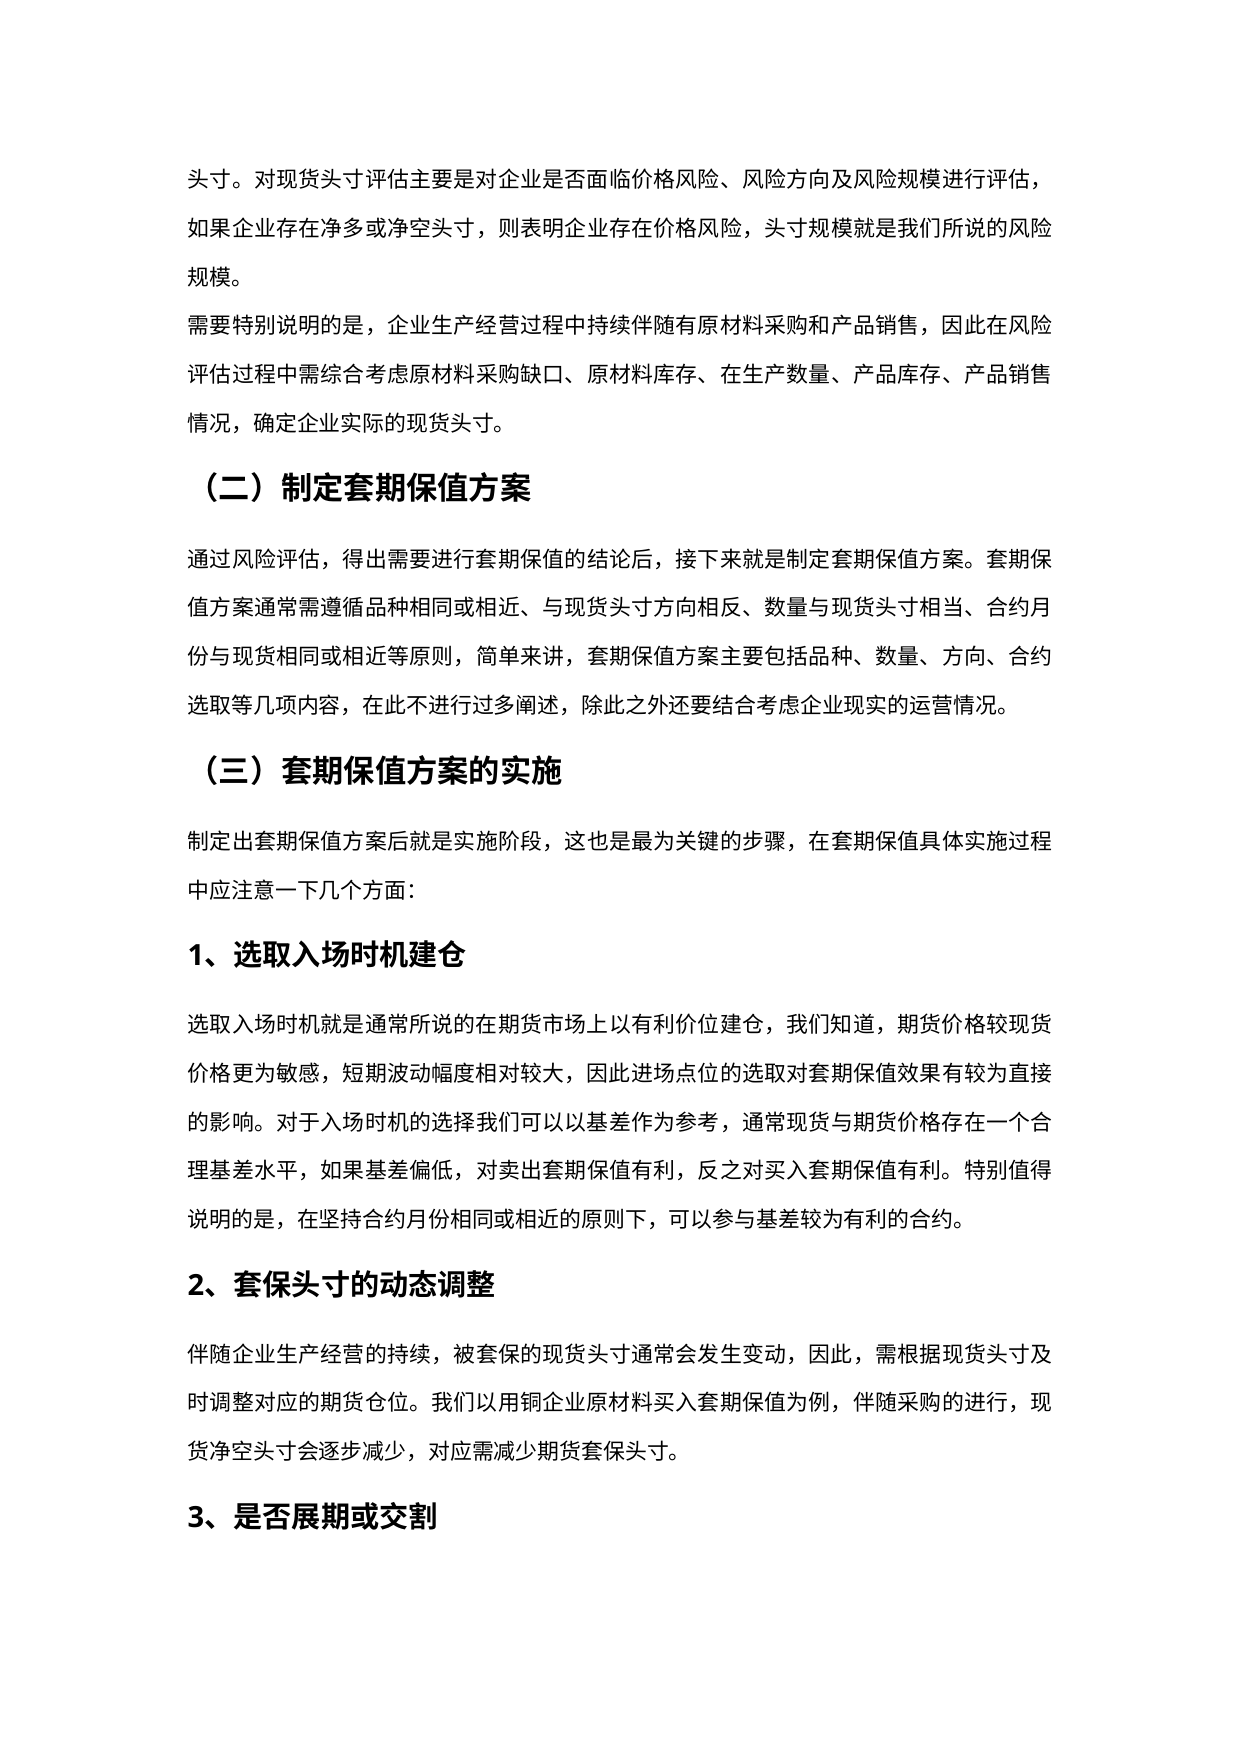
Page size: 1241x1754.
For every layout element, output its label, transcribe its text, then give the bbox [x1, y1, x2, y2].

text （三）套期保值方案的实施 [187, 736, 1053, 801]
text 需要特别说明的是，企业生产经营过程中持续伴随有原材料采购和产品销售，因此在风险评估过程中需综合考虑原材料采购缺口、原材料库存、在生产数量、产品库存、产品销售情况，确定企业实际的现货头寸。 [187, 308, 1053, 438]
text 1、选取入场时机建仓 [187, 921, 1053, 986]
text 选取入场时机就是通常所说的在期货市场上以有利价位建仓，我们知道，期货价格较现货价格更为敏感，短期波动幅度相对较大，因此进场点位的选取对套期保值效果有较为直接的影响。对于入场时机的选择我们可以以基差作为参考，通常现货与期货价格存在一个合理基差水平，如果基差偏低，对卖出套期保值有利，反之对买入套期保值有利。特别值得说明的是，在坚持合约月份相同或相近的原则下，可以参与基差较为有利的合约。 [187, 1007, 1053, 1234]
text 3、是否展期或交割 [187, 1482, 1053, 1547]
text 通过风险评估，得出需要进行套期保值的结论后，接下来就是制定套期保值方案。套期保值方案通常需遵循品种相同或相近、与现货头寸方向相反、数量与现货头寸相当、合约月份与现货相同或相近等原则，简单来讲，套期保值方案主要包括品种、数量、方向、合约选取等几项内容，在此不进行过多阐述，除此之外还要结合考虑企业现实的运营情况。 [187, 541, 1053, 720]
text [187, 162, 1053, 292]
text 制定出套期保值方案后就是实施阶段，这也是最为关键的步骤，在套期保值具体实施过程中应注意一下几个方面： [187, 823, 1053, 905]
text 伴随企业生产经营的持续，被套保的现货头寸通常会发生变动，因此，需根据现货头寸及时调整对应的期货仓位。我们以用铜企业原材料买入套期保值为例，伴随采购的进行，现货净空头寸会逐步减少，对应需减少期货套保头寸。 [187, 1336, 1053, 1466]
text （二）制定套期保值方案 [187, 454, 1053, 519]
text 2、套保头寸的动态调整 [187, 1250, 1053, 1315]
